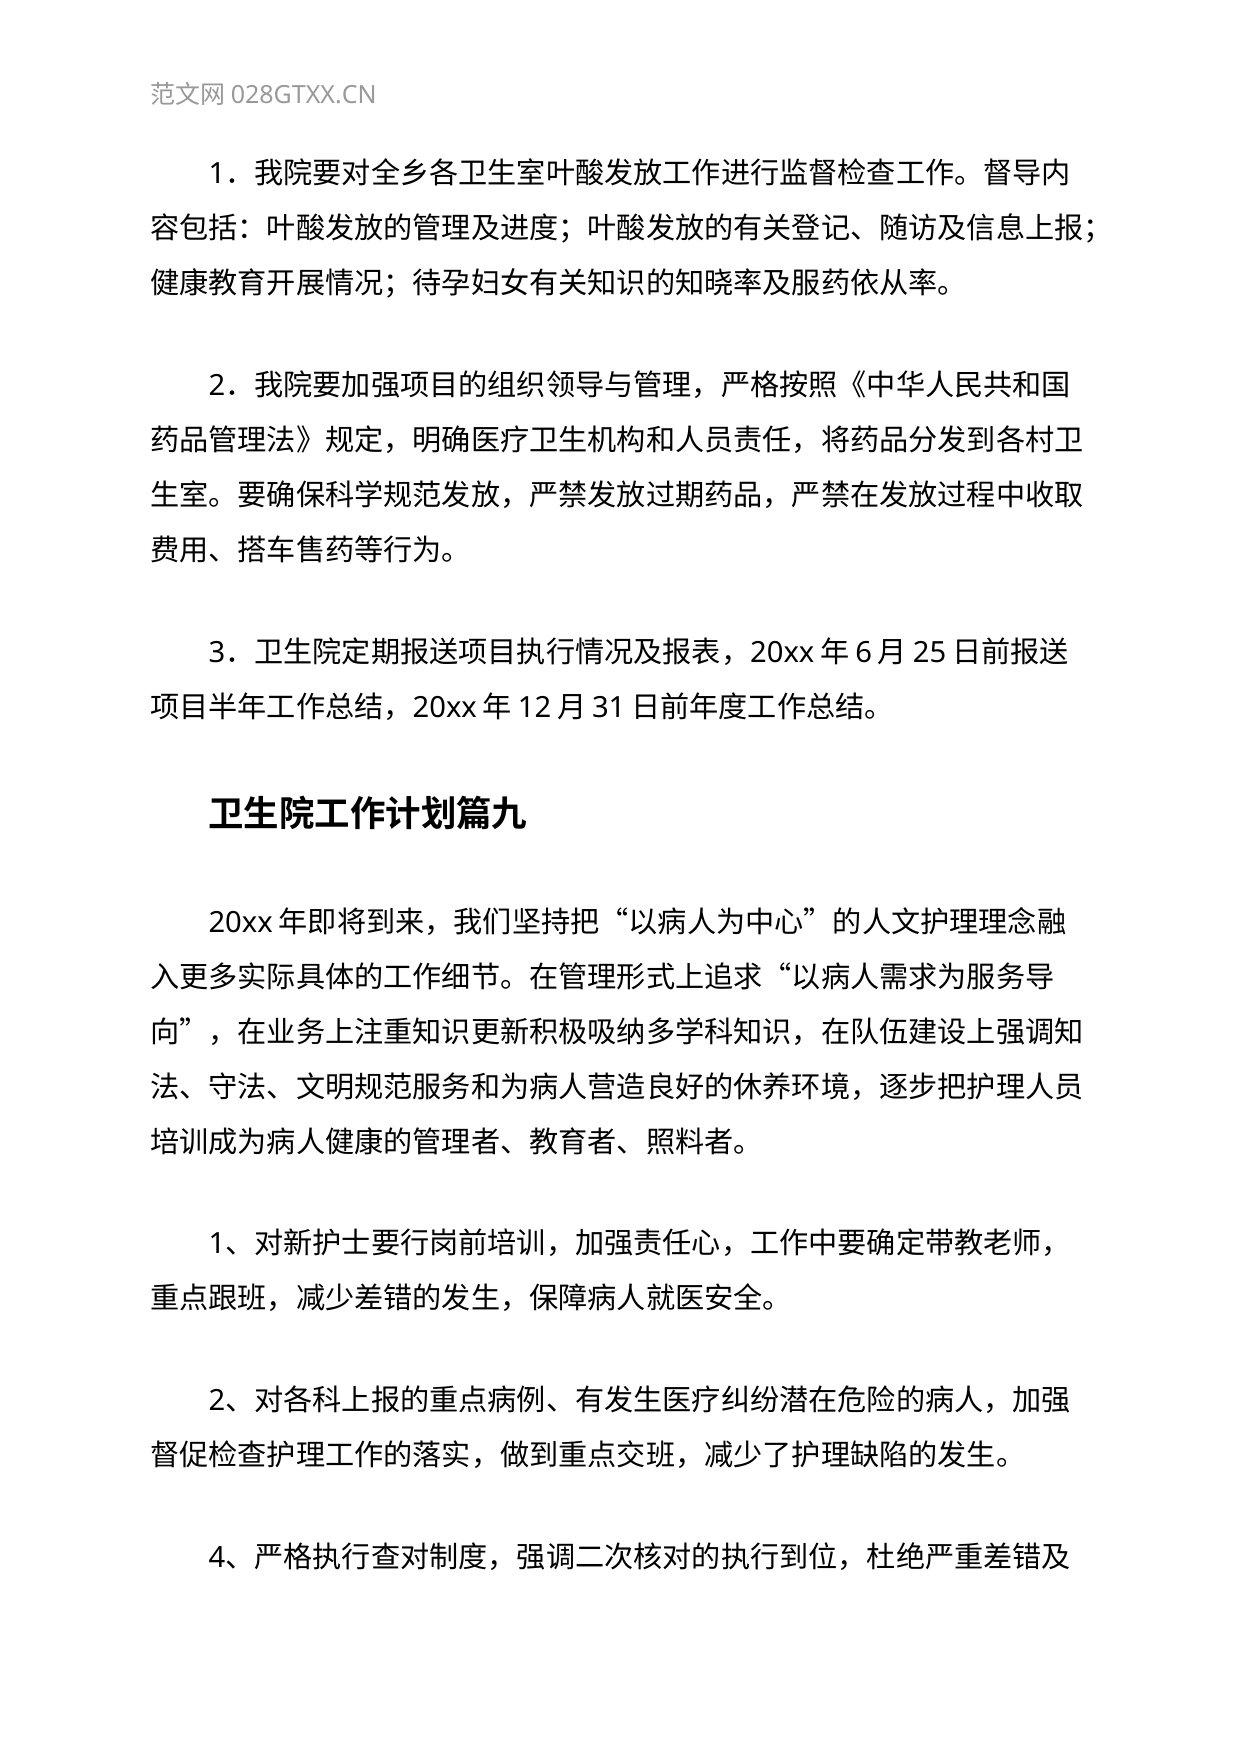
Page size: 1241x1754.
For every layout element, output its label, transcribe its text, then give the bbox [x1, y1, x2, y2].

text 1．我院要对全乡各卫生室叶酸发放工作进行监督检查工作。督导内容包括：叶酸发放的管理及进度；叶酸发放的有关登记、随访及信息上报；健康教育开展情况；待孕妇女有关知识的知晓率及服药依从率。 [150, 150, 1090, 302]
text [150, 1534, 1090, 1576]
text 20xx年即将到来，我们坚持把“以病人为中心”的人文护理理念融入更多实际具体的工作细节。在管理形式上追求“以病人需求为服务导向”，在业务上注重知识更新积极吸纳多学科知识，在队伍建设上强调知法、守法、文明规范服务和为病人营造良好的休养环境，逐步把护理人员培训成为病人健康的管理者、教育者、照料者。 [150, 899, 1090, 1161]
text 2．我院要加强项目的组织领导与管理，严格按照《中华人民共和国药品管理法》规定，明确医疗卫生机构和人员责任，将药品分发到各村卫生室。要确保科学规范发放，严禁发放过期药品，严禁在发放过程中收取费用、搭车售药等行为。 [150, 362, 1090, 569]
text 3．卫生院定期报送项目执行情况及报表，20xx年6月25日前报送项目半年工作总结，20xx年12月31日前年度工作总结。 [150, 628, 1090, 726]
text 卫生院工作计划篇九 [150, 785, 1090, 836]
text 1、对新护士要行岗前培训，加强责任心，工作中要确定带教老师，重点跟班，减少差错的发生，保障病人就医安全。 [150, 1220, 1090, 1317]
text 2、对各科上报的重点病例、有发生医疗纠纷潜在危险的病人，加强督促检查护理工作的落实，做到重点交班，减少了护理缺陷的发生。 [150, 1377, 1090, 1474]
